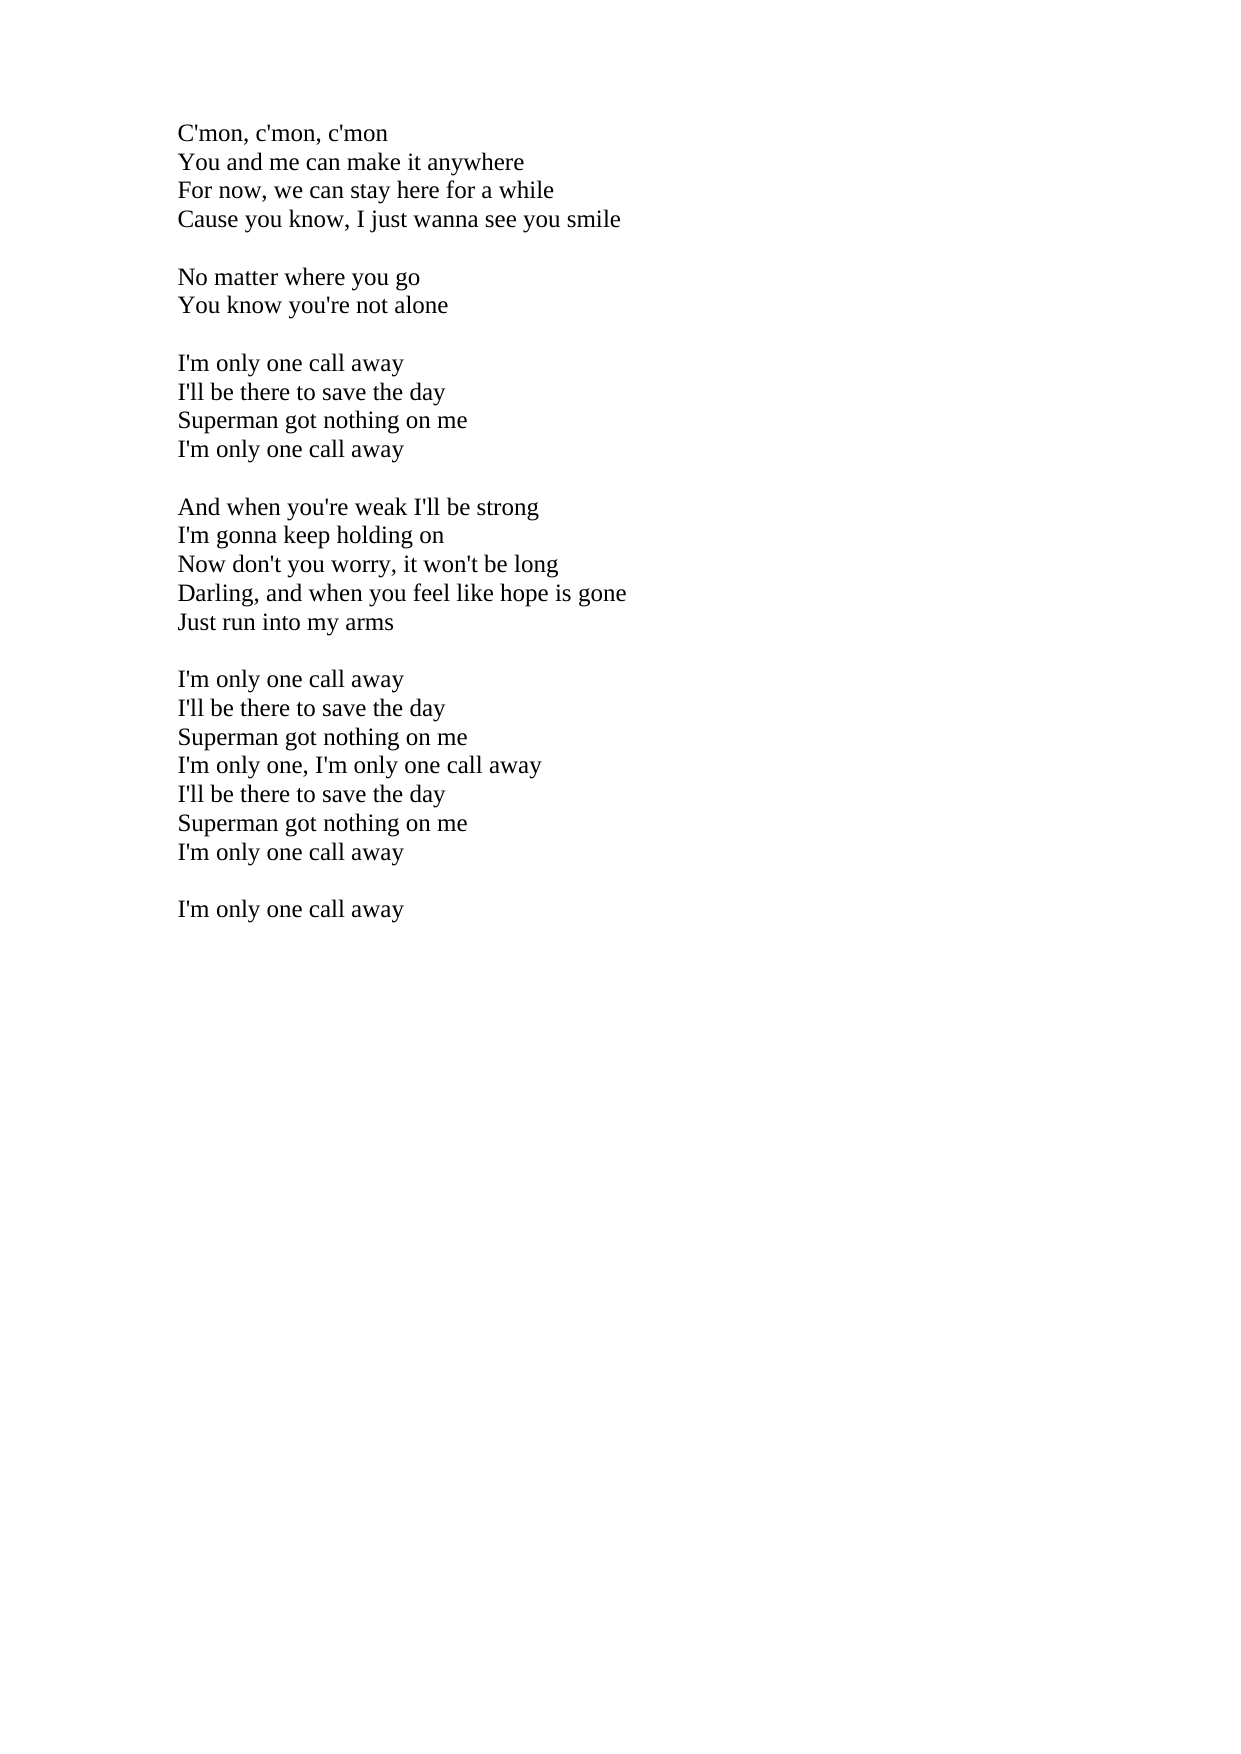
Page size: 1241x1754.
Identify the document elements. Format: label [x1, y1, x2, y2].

text [177, 118, 1152, 923]
